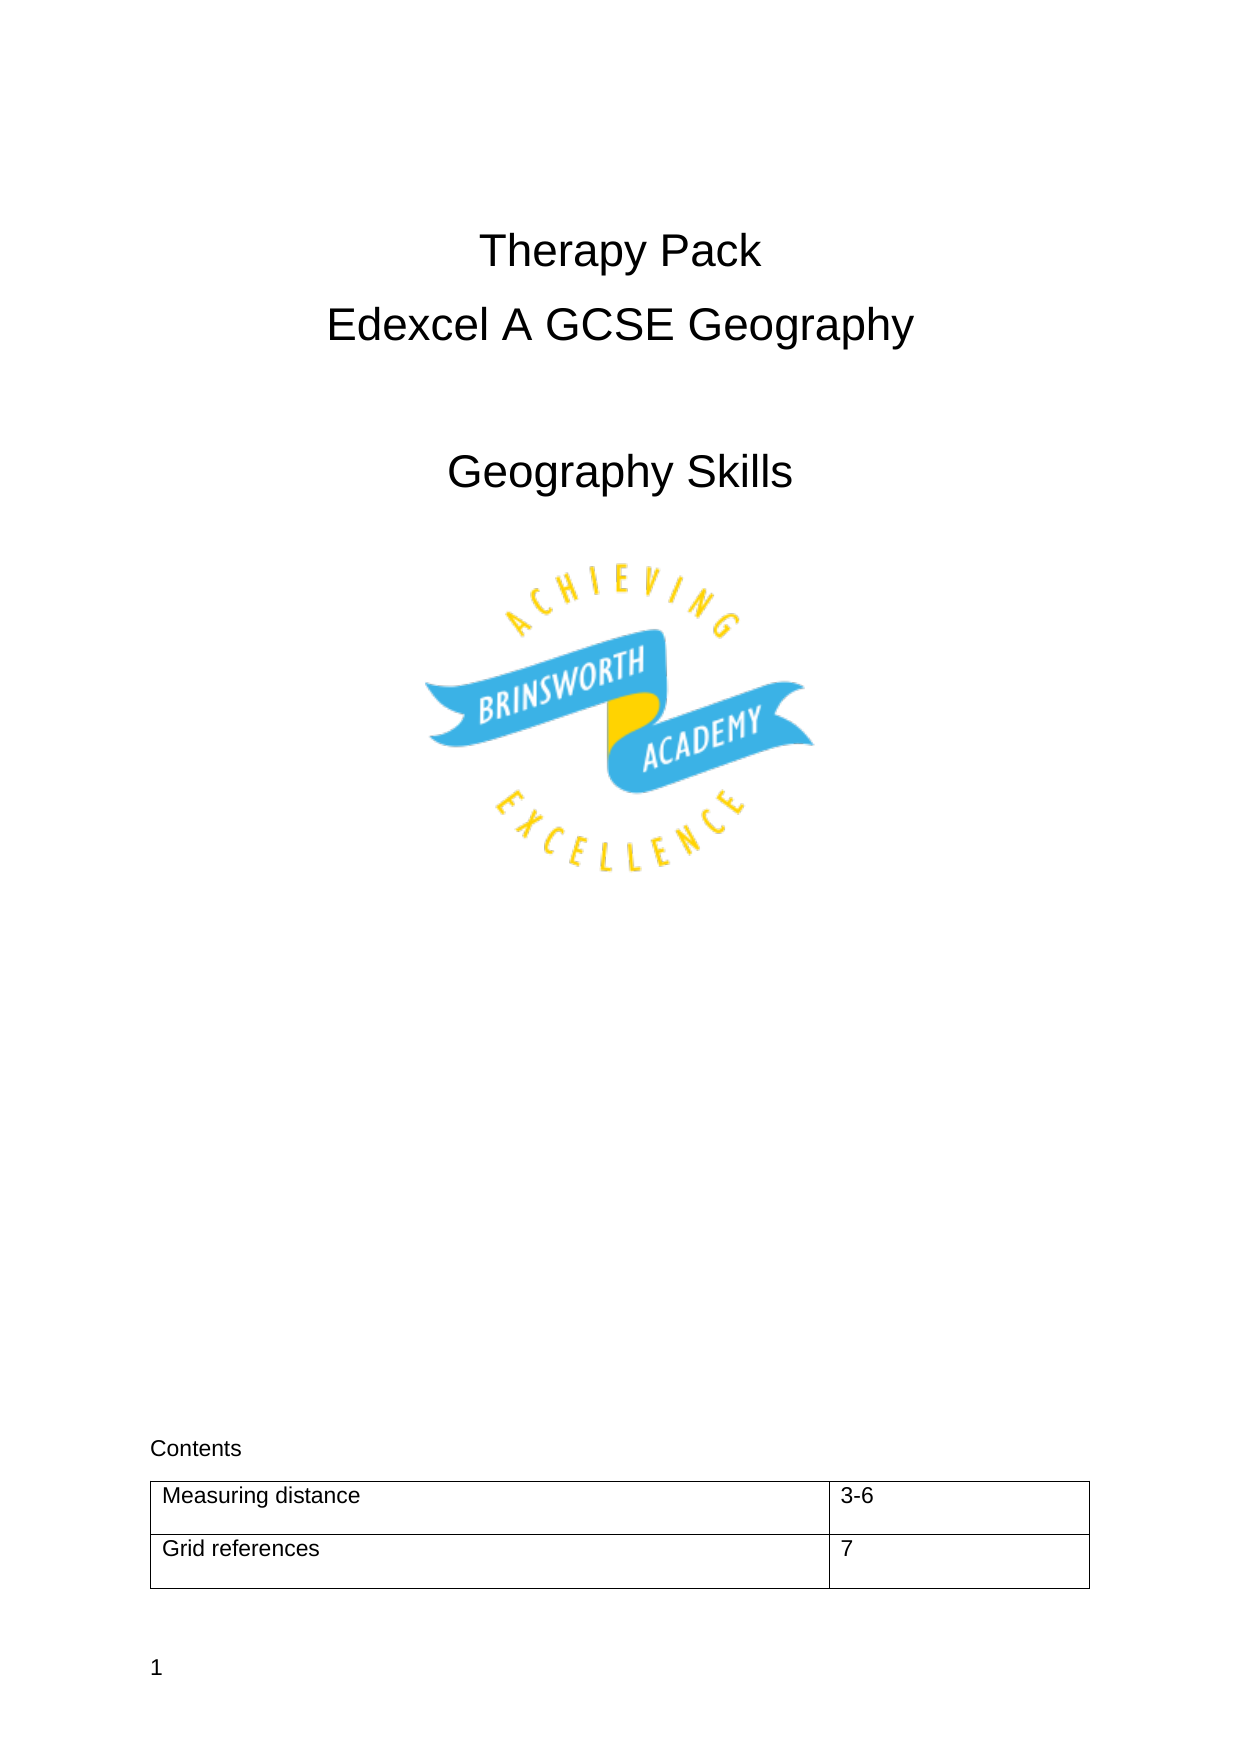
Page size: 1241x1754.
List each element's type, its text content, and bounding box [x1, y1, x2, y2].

table_header 3-6 [830, 1482, 1089, 1534]
text Contents [150, 1435, 1090, 1462]
text Therapy Pack [150, 223, 1090, 276]
text Geography Skills [150, 444, 1090, 497]
picture [424, 562, 816, 876]
table_header Measuring distance [151, 1482, 829, 1534]
table_cell Grid references [151, 1535, 829, 1588]
table_cell 7 [830, 1535, 1089, 1588]
text Edexcel A GCSE Geography [150, 297, 1090, 350]
